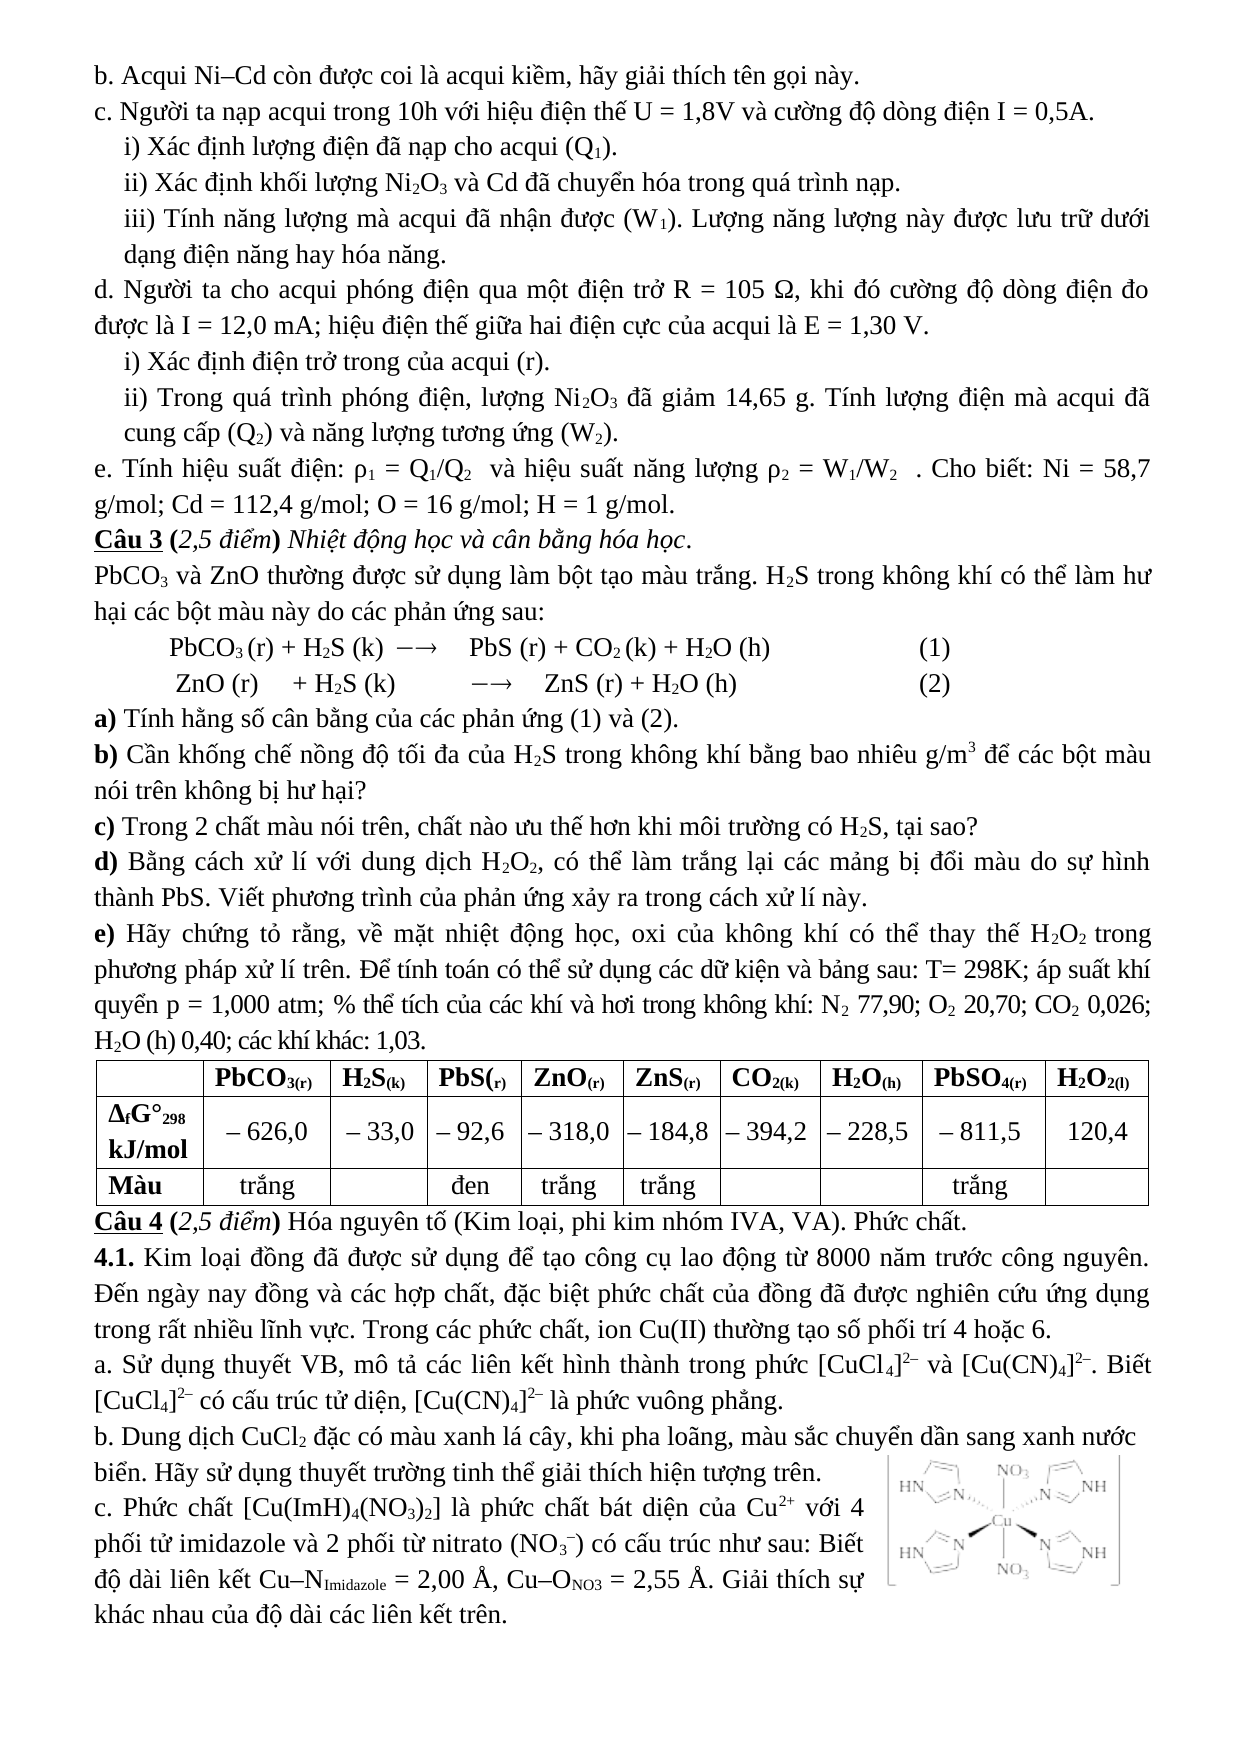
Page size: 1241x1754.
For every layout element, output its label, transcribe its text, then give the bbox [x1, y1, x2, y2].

text ii) Trong quá trình phóng điện, lượng Ni2O3 đã giảm 14,65 g. Tính lượng điện mà acqui đã cung cấp (Q2) và năng lượng tương ứng (W2). [123, 381, 1152, 447]
text d) Bằng cách xử lí với dung dịch H2O2, có thể làm trắng lại các mảng bị đổi màu do sự hình thành PbS. Viết phương trình của phản ứng xảy ra trong cách xử lí này. [94, 846, 1152, 912]
text c) Trong 2 chất màu nói trên, chất nào ưu thế hơn khi môi trường có H2S, tại sao? [94, 810, 1152, 841]
table_header H2S(k) [331, 1061, 427, 1096]
table_cell [331, 1169, 427, 1204]
table_cell trắng [624, 1169, 720, 1204]
table_cell – 394,2 [721, 1097, 820, 1168]
table_header ZnS(r) [624, 1061, 720, 1096]
table_header [97, 1061, 203, 1096]
table_cell – 811,5 [923, 1097, 1045, 1168]
subtitle PbCO3 và ZnO thường được sử dụng làm bột tạo màu trắng. H2S trong không khí có thể làm hư hại các bột màu này do các phản ứng sau: [94, 559, 1152, 626]
text i) Xác định điện trở trong của acqui (r). [123, 345, 1152, 376]
table_cell trắng [923, 1169, 1045, 1204]
text c. Người ta nạp acqui trong 10h với hiệu điện thế U = 1,8V và cường độ dòng điện I = 0,5A. [94, 95, 1152, 126]
table_cell Màu [97, 1169, 203, 1204]
table_header PbSO4(r) [923, 1061, 1045, 1096]
table_header H2O(h) [821, 1061, 922, 1096]
table_cell [1046, 1169, 1148, 1204]
table_cell 120,4 [1046, 1097, 1148, 1168]
table_cell – 626,0 [204, 1097, 330, 1168]
text PbCO3 (r) + H2S (k) PbS (r) + CO2 (k) + H2O (h) (1) [94, 631, 1152, 662]
text ii) Xác định khối lượng Ni2O3 và Cd đã chuyển hóa trong quá trình nạp. [123, 166, 1152, 197]
table_cell – 92,6 [428, 1097, 521, 1168]
table_header PbCO3(r) [204, 1061, 330, 1096]
text e) Hãy chứng tỏ rằng, về mặt nhiệt động học, oxi của không khí có thể thay thế H2O2 trong phương pháp xử lí trên. Để tính toán có thể sử dụng các dữ kiện và bảng sau: T= 298K; áp suất khí quyển p = 1,000 atm; % thể tích của các khí và hơi trong không khí: N2 77,90; O2 20,70; CO2 0,026; H2O (h) 0,40; các khí khác: 1,03. [94, 917, 1152, 1055]
text e. Tính hiệu suất điện: ρ1 = Q1/Q2 và hiệu suất năng lượng ρ2 = W1/W2 . Cho biết: Ni = 58,7 g/mol; Cd = 112,4 g/mol; O = 16 g/mol; H = 1 g/mol. [94, 452, 1152, 519]
table_header biển. Hãy sử dụng thuyết trường tinh thể giải thích hiện tượng trên. c. Phức chất [Cu(ImH)4(NO3)2] là phức chất bát diện của Cu2+ với 4 phối tử imidazole và 2 phối từ nitrato (NO3–) có cấu trúc như sau: Biết độ dài liên kết Cu–NImidazole = 2,00 Å, Cu–ONO3 = 2,55 Å. Giải thích sự khác nhau của độ dài các liên kết trên. [83, 1456, 875, 1633]
table_header [875, 1456, 1139, 1633]
table_cell [821, 1169, 922, 1204]
text b. Acqui Ni–Cd còn được coi là acqui kiềm, hãy giải thích tên gọi này. [94, 59, 1152, 90]
text b. Dung dịch CuCl2 đặc có màu xanh lá cây, khi pha loãng, màu sắc chuyển dần sang xanh nước [94, 1420, 1152, 1451]
table_cell – 318,0 [522, 1097, 623, 1168]
table_cell đen [428, 1169, 521, 1204]
text Câu 4 (2,5 điểm) Hóa nguyên tố (Kim loại, phi kim nhóm IVA, VA). Phức chất. [94, 1206, 1152, 1237]
text Câu 3 (2,5 điểm) Nhiệt động học và cân bằng hóa học. [94, 523, 1152, 555]
text a. Sử dụng thuyết VB, mô tả các liên kết hình thành trong phức [CuCl4]2– và [Cu(CN)4]2–. Biết [CuCl4]2– có cấu trúc tử diện, [Cu(CN)4]2– là phức vuông phẳng. [94, 1348, 1152, 1415]
text b) Cần khống chế nồng độ tối đa của H2S trong không khí bằng bao nhiêu g/m3 để các bột màu nói trên không bị hư hại? [94, 738, 1152, 805]
table_header H2O2(l) [1046, 1061, 1148, 1096]
text i) Xác định lượng điện đã nạp cho acqui (Q1). [123, 131, 1152, 162]
text d. Người ta cho acqui phóng điện qua một điện trở R = 105 Ω, khi đó cường độ dòng điện đo được là I = 12,0 mA; hiệu điện thế giữa hai điện cực của acqui là E = 1,30 V. [94, 273, 1152, 340]
table_cell – 33,0 [331, 1097, 427, 1168]
table_cell trắng [204, 1169, 330, 1204]
table_header CO2(k) [721, 1061, 820, 1096]
table_cell – 184,8 [624, 1097, 720, 1168]
table_header ZnO(r) [522, 1061, 623, 1096]
table_cell – 228,5 [821, 1097, 922, 1168]
text iii) Tính năng lượng mà acqui đã nhận được (W1). Lượng năng lượng này được lưu trữ dưới dạng điện năng hay hóa năng. [123, 202, 1152, 269]
text ZnO (r) + H2S (k) ZnS (r) + H2O (h) (2) [94, 667, 1152, 698]
text a) Tính hằng số cân bằng của các phản ứng (1) và (2). [94, 703, 1152, 734]
table_cell [721, 1169, 820, 1204]
text 4.1. Kim loại đồng đã được sử dụng để tạo công cụ lao động từ 8000 năm trước công nguyên. Đến ngày nay đồng và các hợp chất, đặc biệt phức chất của đồng đã được nghiên cứu ứng dụng trong rất nhiều lĩnh vực. Trong các phức chất, ion Cu(II) thường tạo số phối trí 4 hoặc 6. [94, 1241, 1152, 1344]
table_cell ΔfG°298 kJ/mol [97, 1097, 203, 1168]
table_cell trắng [522, 1169, 623, 1204]
table_header PbS(r) [428, 1061, 521, 1096]
